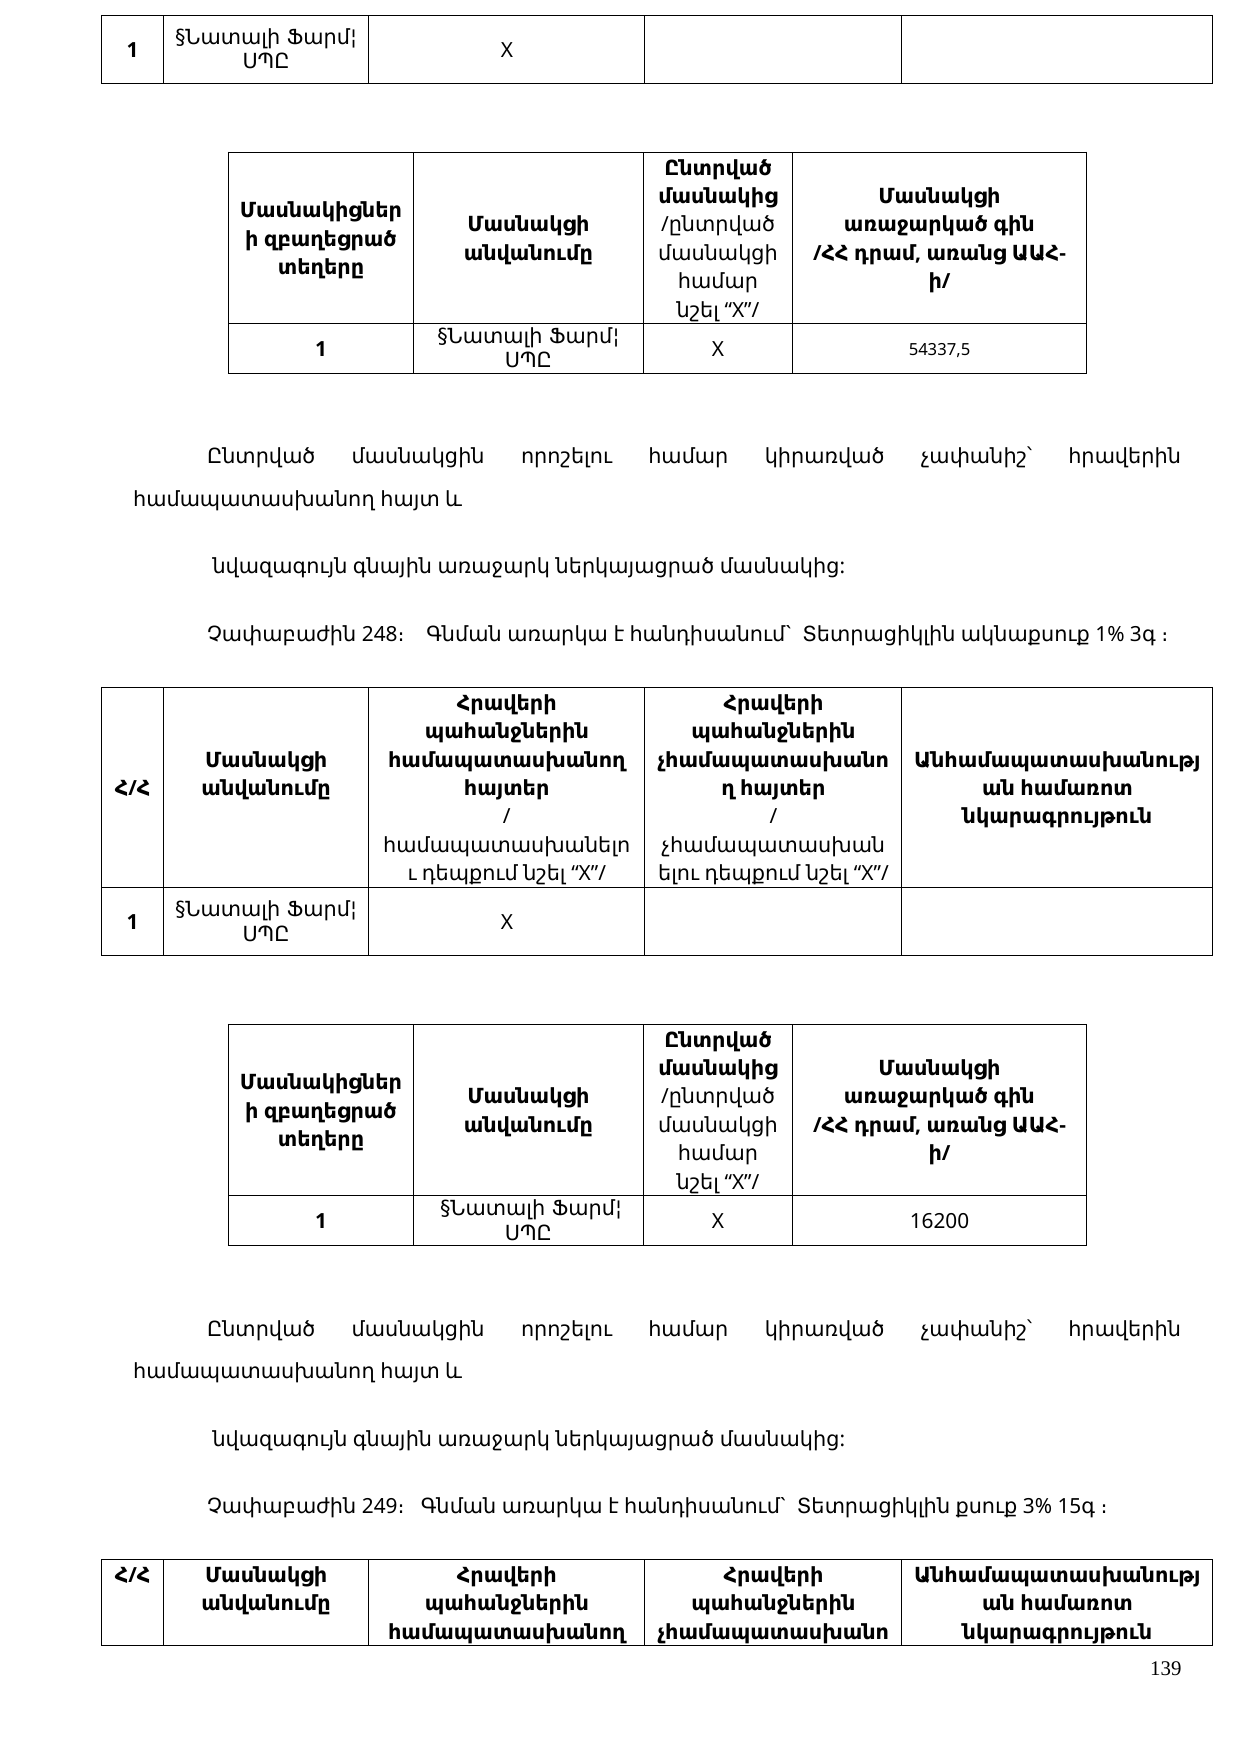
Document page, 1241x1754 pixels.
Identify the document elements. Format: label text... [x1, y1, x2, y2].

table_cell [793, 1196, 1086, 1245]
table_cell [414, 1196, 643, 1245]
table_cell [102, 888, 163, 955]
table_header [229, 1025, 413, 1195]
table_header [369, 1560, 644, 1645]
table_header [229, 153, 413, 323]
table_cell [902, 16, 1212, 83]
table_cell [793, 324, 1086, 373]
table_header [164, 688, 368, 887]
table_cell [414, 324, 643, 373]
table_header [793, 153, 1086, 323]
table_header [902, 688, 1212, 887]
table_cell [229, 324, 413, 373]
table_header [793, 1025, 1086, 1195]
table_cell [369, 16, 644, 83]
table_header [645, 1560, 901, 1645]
text նվազագույն գնային առաջարկ ներկայացրած մասնակից: [133, 552, 1181, 580]
text Չափաբաժին 249։ Գնման առարկա է հանդիսանում` Տետրացիկլին քսուք 3% 15գ ։ [133, 1491, 1181, 1520]
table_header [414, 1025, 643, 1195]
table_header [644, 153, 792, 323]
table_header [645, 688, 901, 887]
text Ընտրված մասնակցին որոշելու համար կիրառված չափանիշ՝ հրավերին համապատասխանող հայտ և [133, 1314, 1181, 1385]
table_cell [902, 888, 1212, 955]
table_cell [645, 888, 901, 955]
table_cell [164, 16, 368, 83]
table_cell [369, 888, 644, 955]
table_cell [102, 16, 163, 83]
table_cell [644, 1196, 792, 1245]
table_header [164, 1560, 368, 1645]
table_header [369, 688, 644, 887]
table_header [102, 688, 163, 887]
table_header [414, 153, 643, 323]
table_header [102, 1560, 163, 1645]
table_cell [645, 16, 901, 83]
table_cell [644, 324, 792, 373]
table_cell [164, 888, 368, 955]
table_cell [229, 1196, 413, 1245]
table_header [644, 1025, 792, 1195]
text Չափաբաժին 248։ Գնման առարկա է հանդիսանում` Տետրացիկլին ակնաքսուք 1% 3գ ։ [133, 619, 1181, 648]
text նվազագույն գնային առաջարկ ներկայացրած մասնակից: [133, 1424, 1181, 1452]
text Ընտրված մասնակցին որոշելու համար կիրառված չափանիշ՝ հրավերին համապատասխանող հայտ և [133, 441, 1181, 512]
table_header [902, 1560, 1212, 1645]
